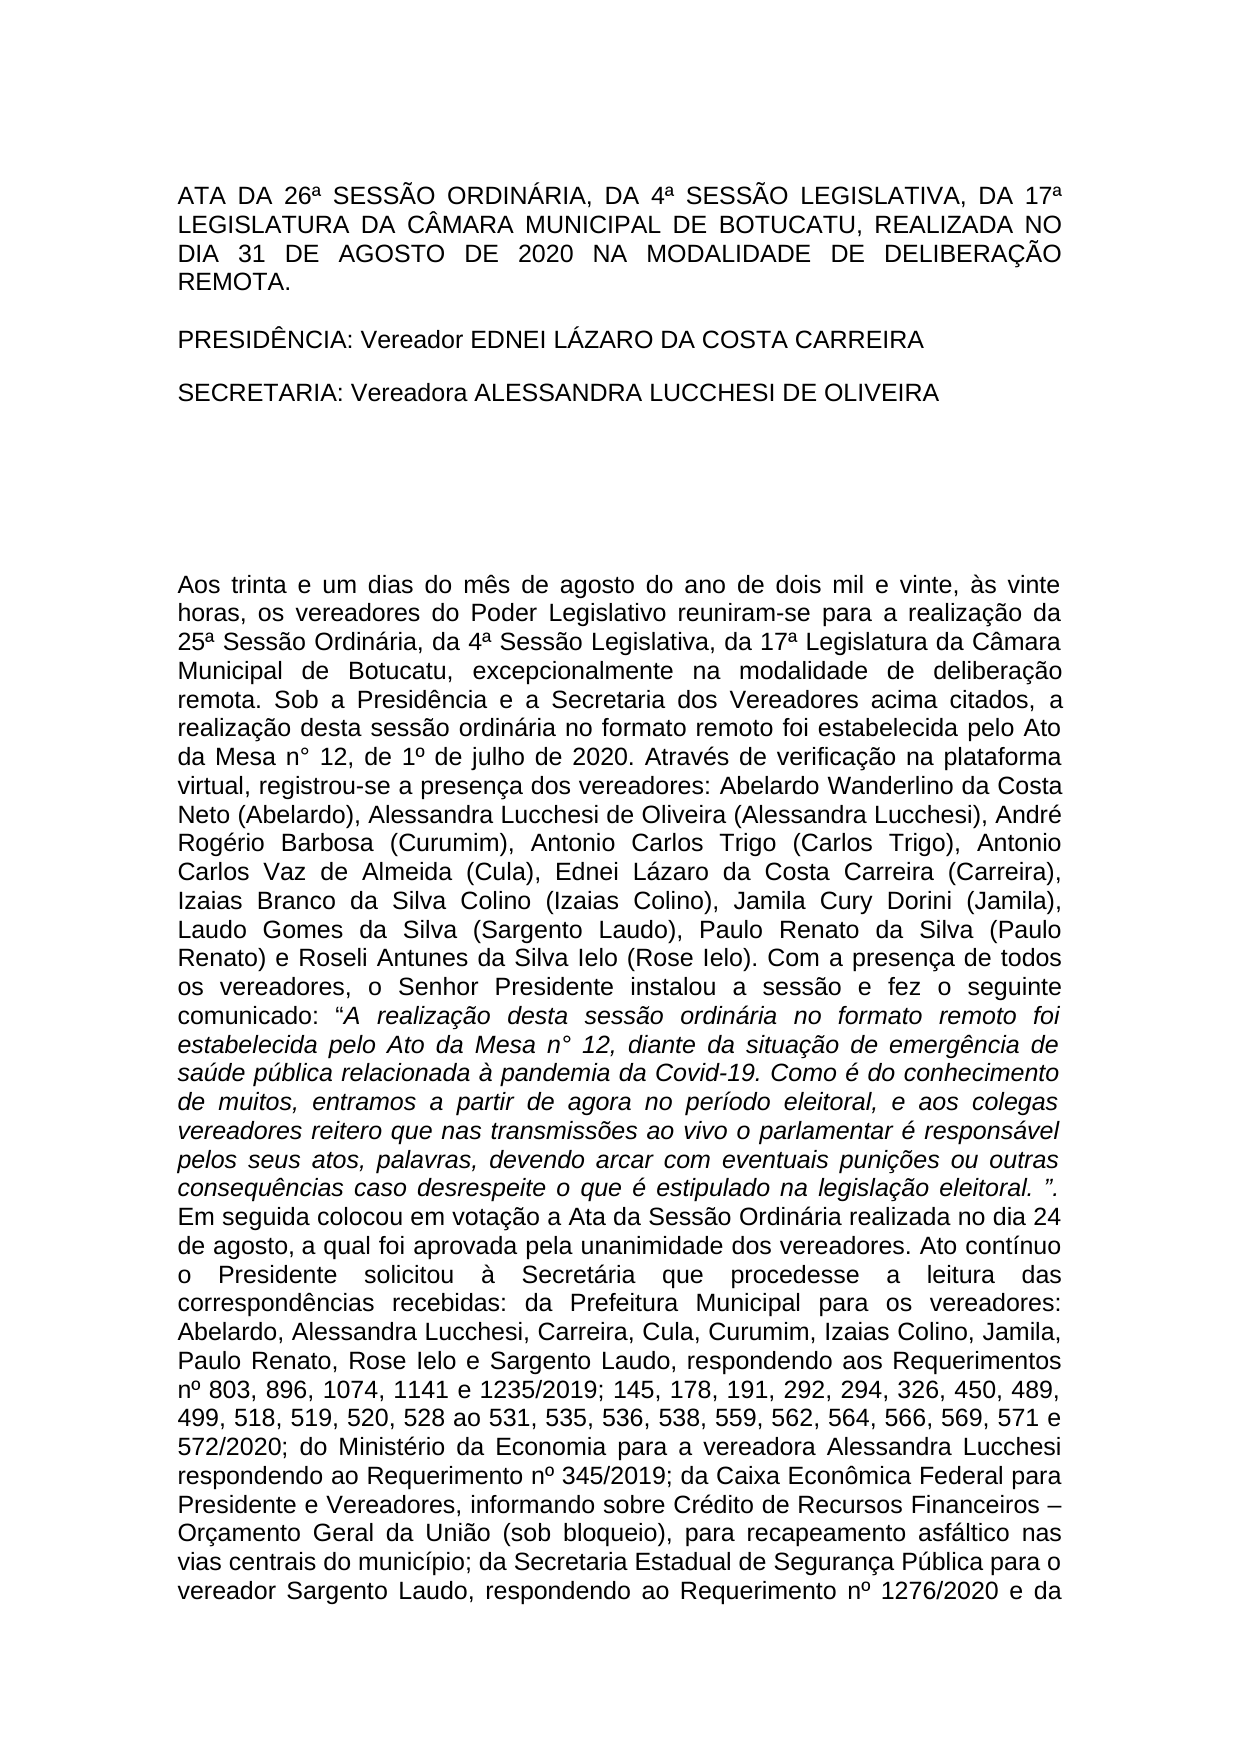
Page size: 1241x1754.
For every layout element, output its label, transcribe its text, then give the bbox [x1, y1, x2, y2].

text PRESIDÊNCIA: Vereador EDNEI LÁZARO DA COSTA CARREIRA [177, 325, 1063, 354]
text ATA DA 26ª SESSÃO ORDINÁRIA, DA 4ª SESSÃO LEGISLATIVA, DA 17ª LEGISLATURA DA CÂMARA MUNICIPAL DE BOTUCATU, REALIZADA NO DIA 31 DE AGOSTO DE 2020 NA MODALIDADE DE DELIBERAÇÃO REMOTA. [177, 181, 1063, 296]
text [177, 569, 1063, 1604]
text SECRETARIA: Vereadora ALESSANDRA LUCCHESI DE OLIVEIRA [177, 378, 1063, 406]
